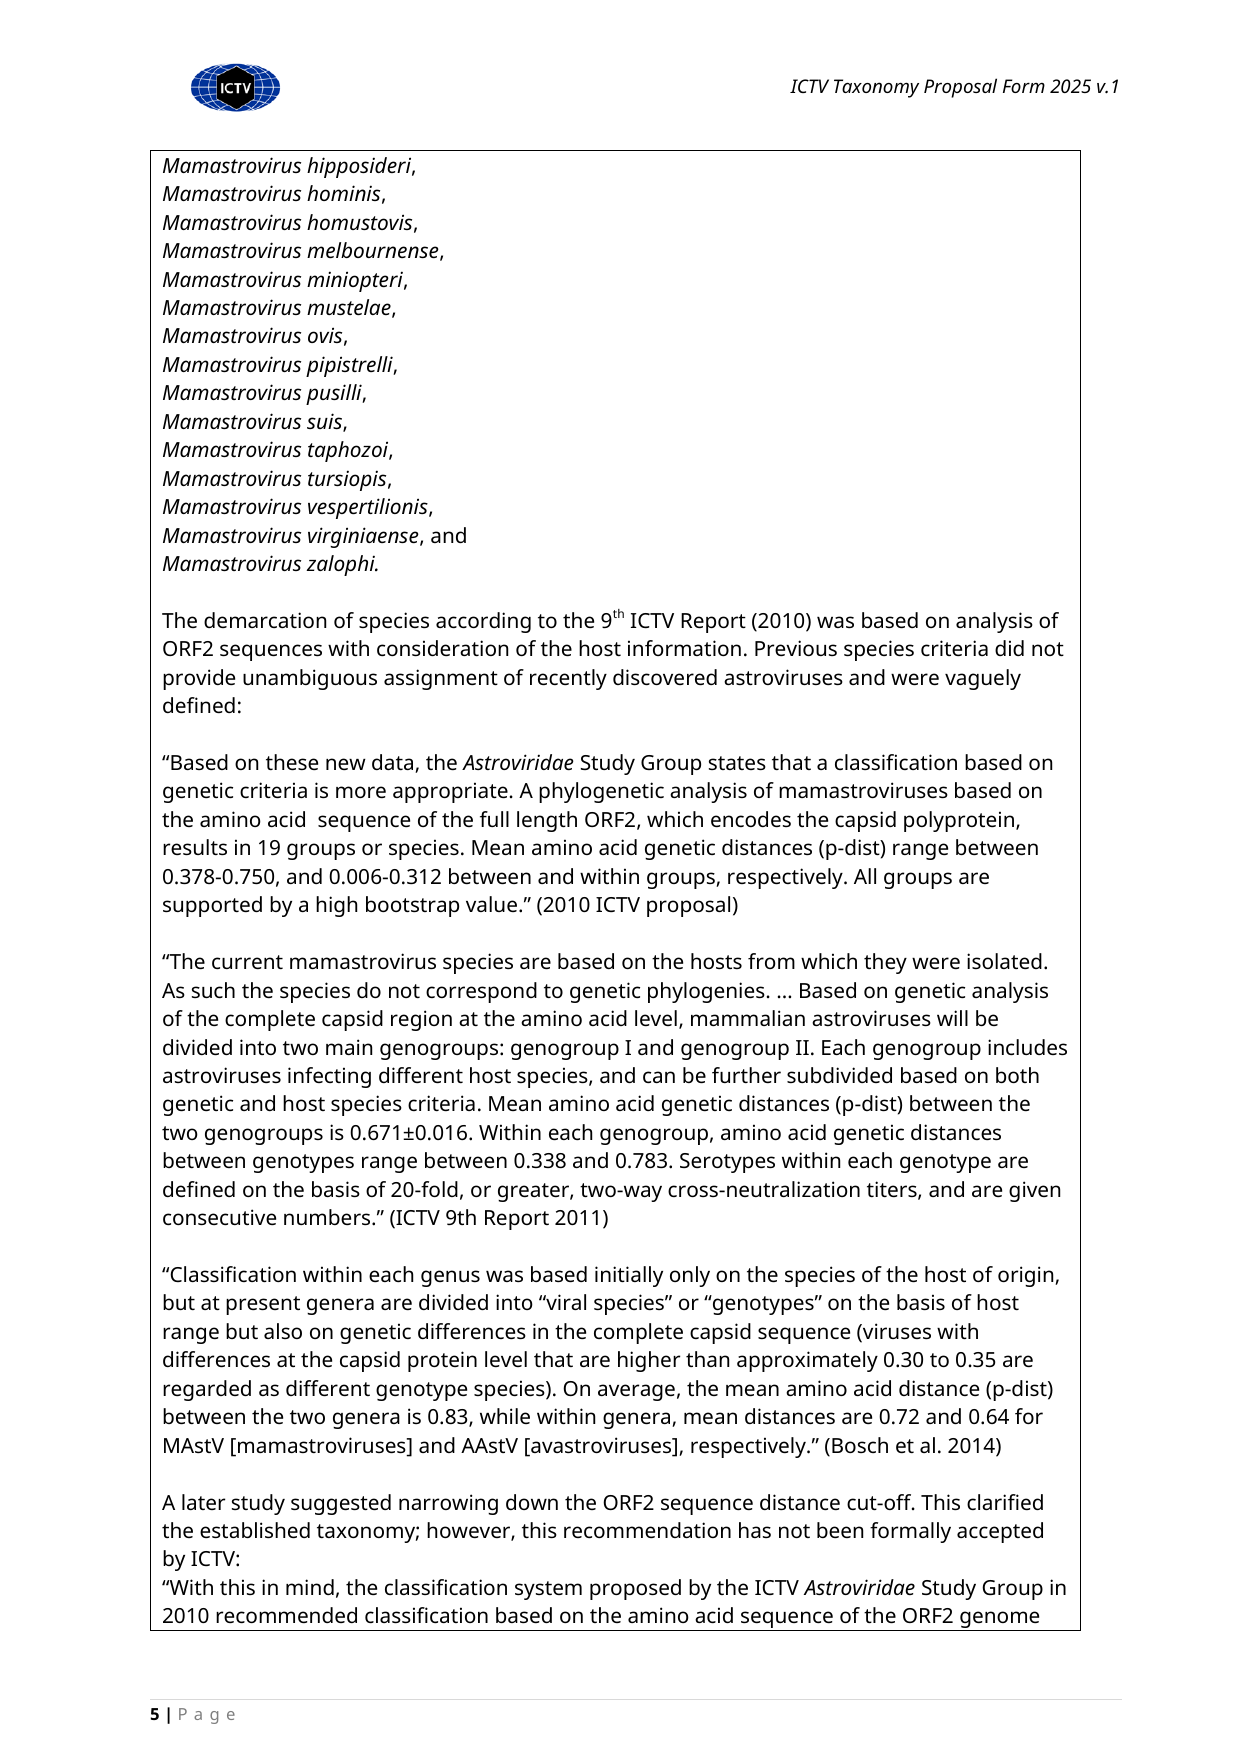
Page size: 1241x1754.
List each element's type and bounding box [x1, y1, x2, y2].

table_cell [151, 151, 1080, 1630]
picture [190, 56, 282, 113]
